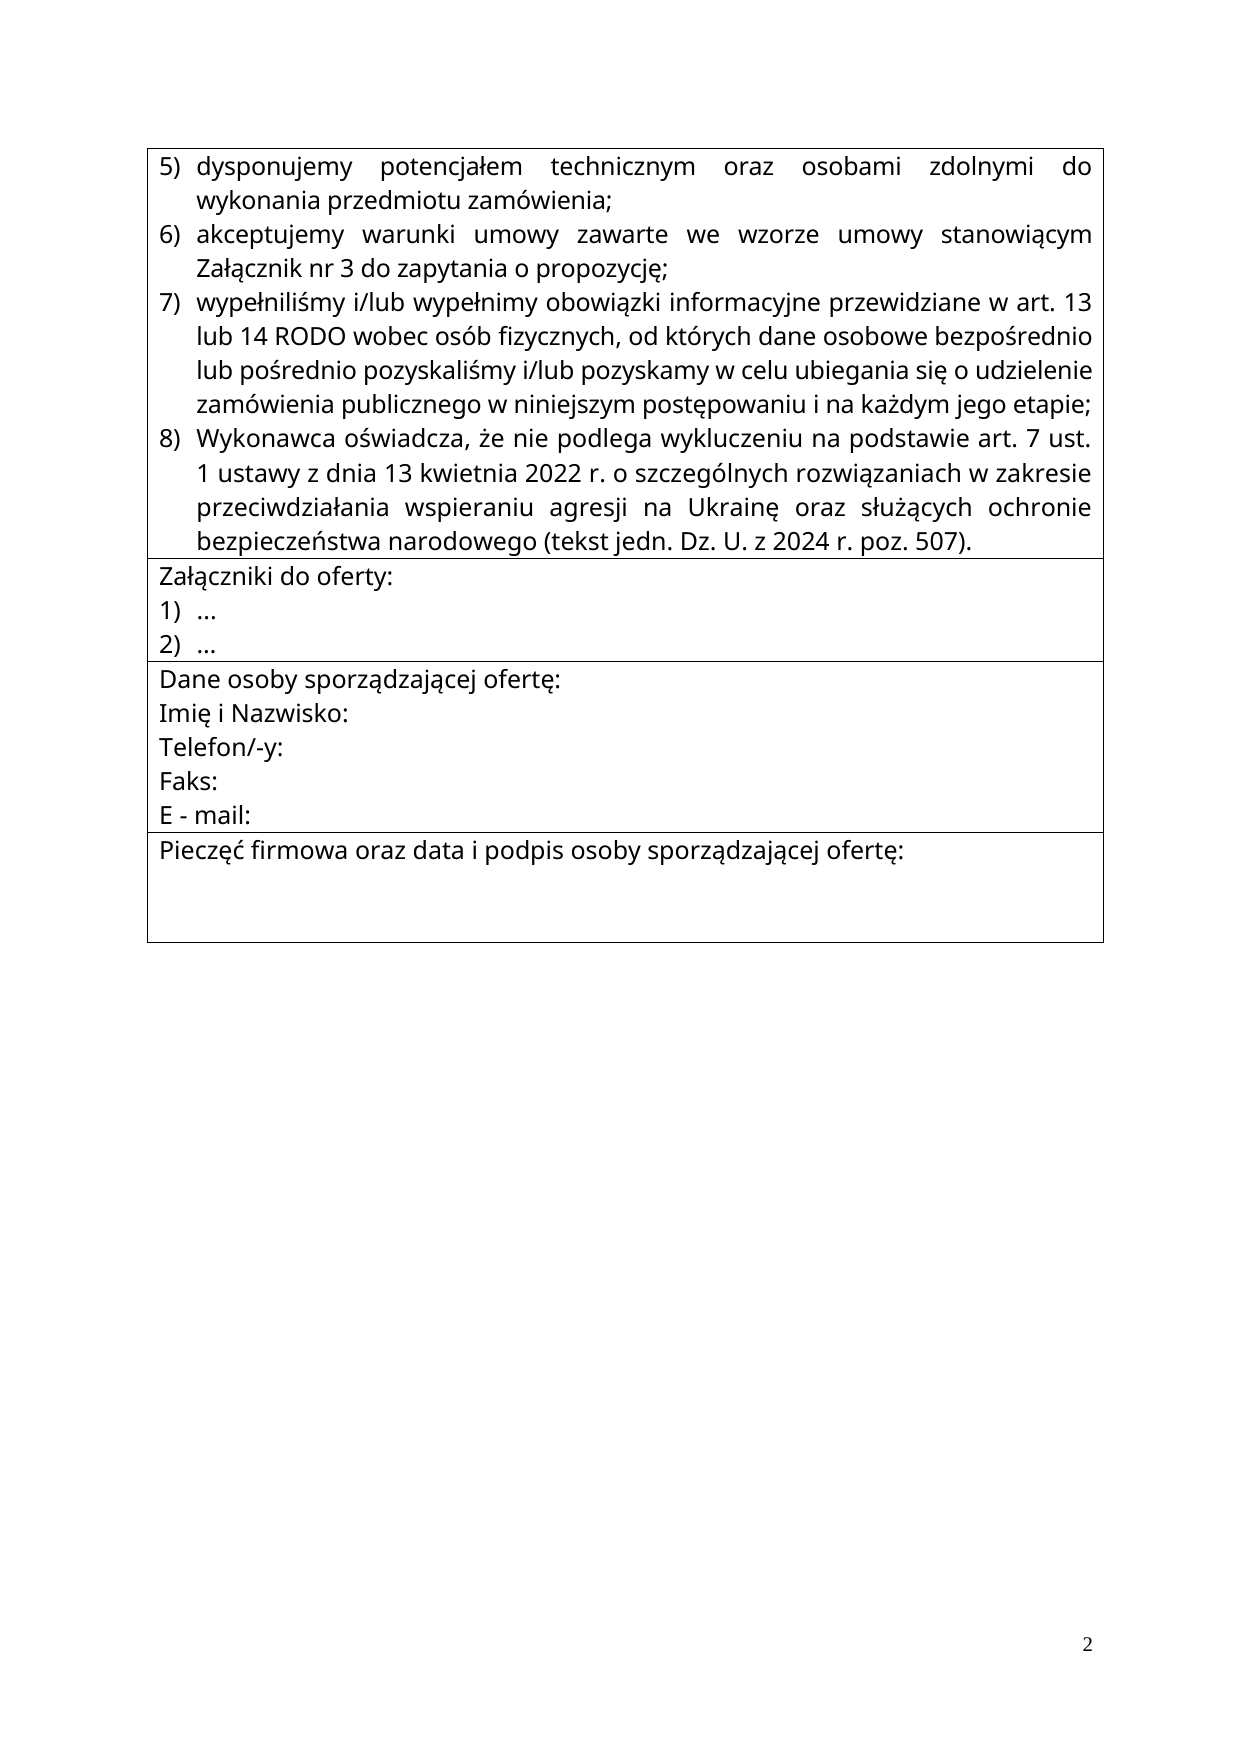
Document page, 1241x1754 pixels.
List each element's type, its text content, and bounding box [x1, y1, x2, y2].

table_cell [148, 149, 1103, 557]
table_cell Załączniki do oferty: ... … [148, 559, 1103, 661]
table_cell Dane osoby sporządzającej ofertę: Imię i Nazwisko: Telefon/-y: Faks: E - mail: [148, 662, 1103, 832]
table_cell Pieczęć firmowa oraz data i podpis osoby sporządzającej ofertę: [148, 833, 1103, 942]
